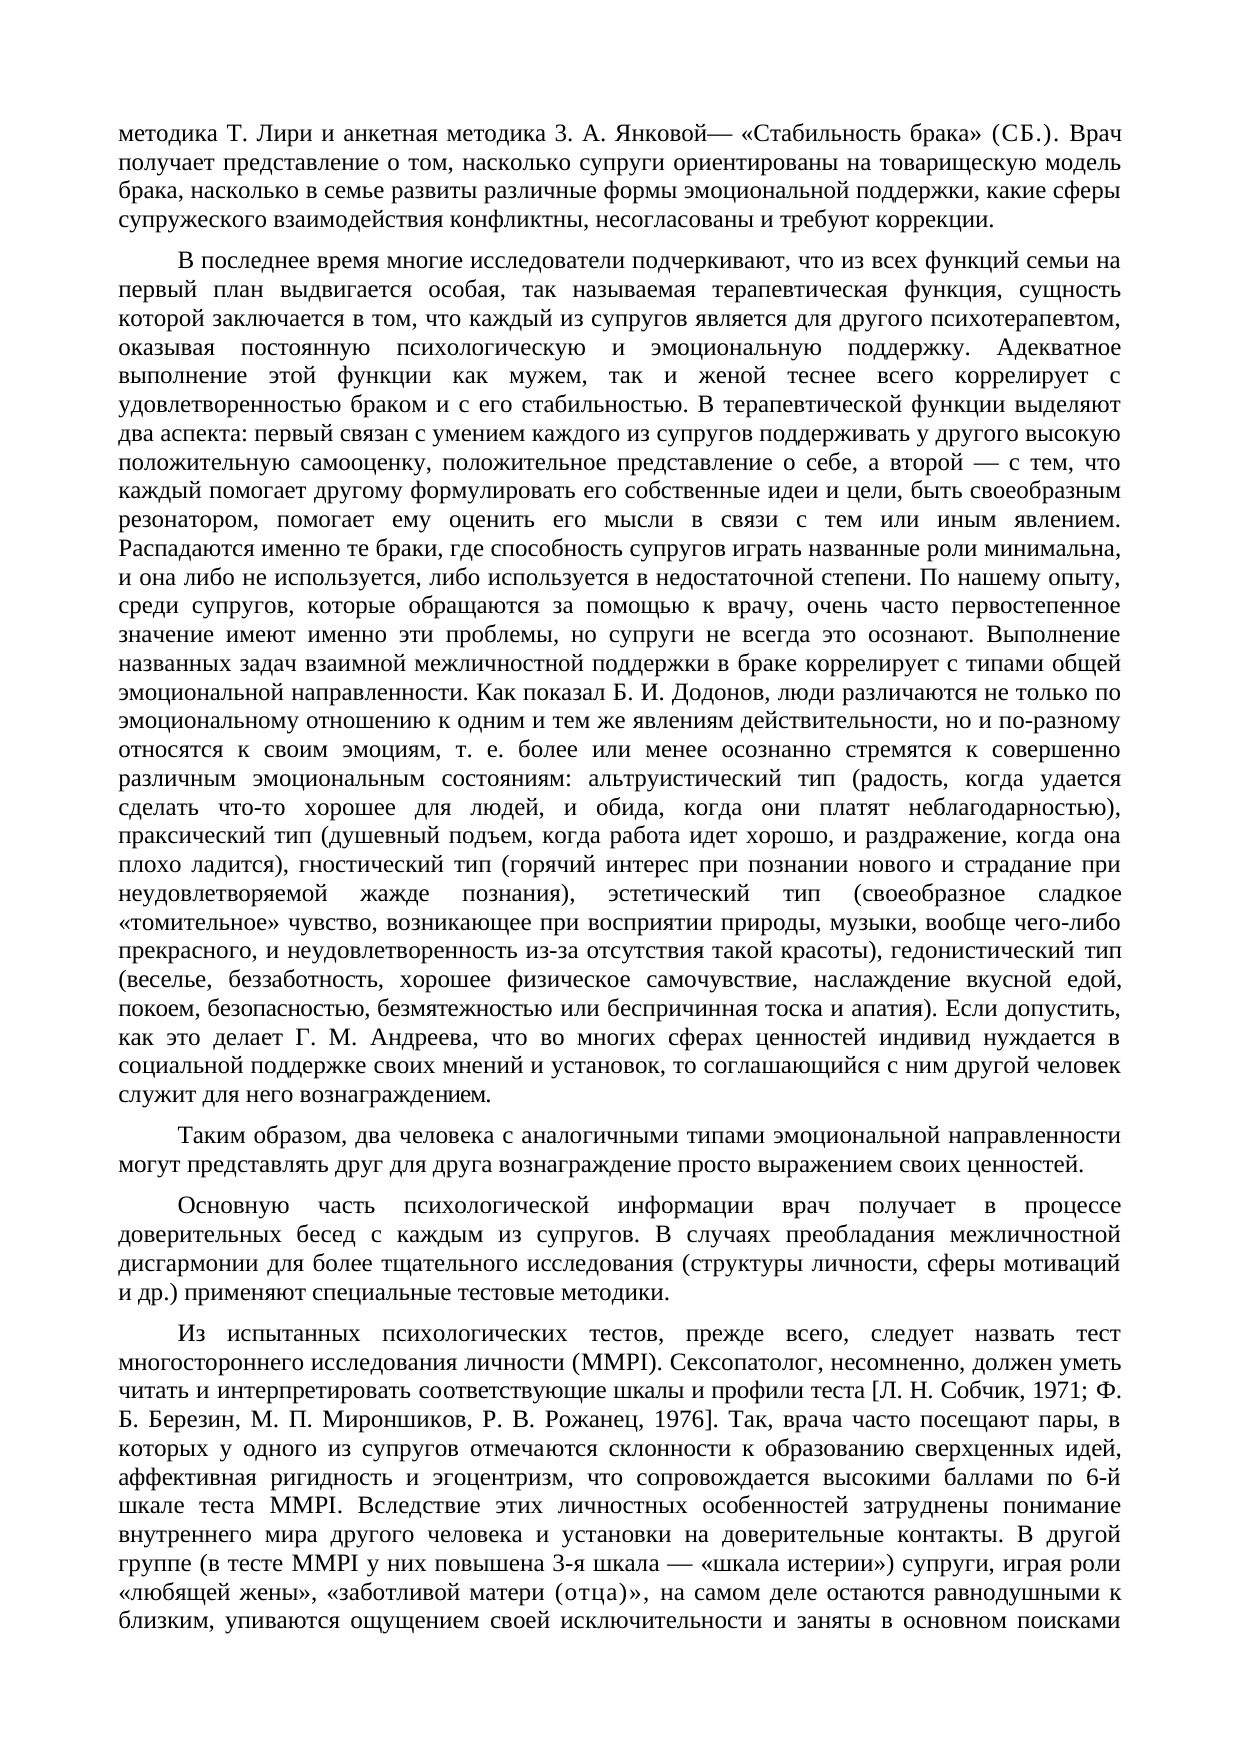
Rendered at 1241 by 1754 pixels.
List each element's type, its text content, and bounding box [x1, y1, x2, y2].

text В последнее время многие исследователи подчеркивают, что из всех функций семьи на первый план выдвигается особая, так называемая терапевтическая функция, сущность которой заключается в том, что каждый из супругов является для другого психотерапевтом, оказывая постоянную психологическую и эмоциональную поддержку. Адекватное выполнение этой функции как мужем, так и женой теснее всего коррелирует с удовлетворенностью браком и с его стабильностью. В терапевтической функции выделяют два аспекта: первый связан с умением каждого из супругов поддерживать у другого высокую положительную самооценку, положительное представление о себе, а второй — с тем, что каждый помогает другому формулировать его собственные идеи и цели, быть своеобразным резонатором, помогает ему оценить его мысли в связи с тем или иным явлением. Распадаются именно те браки, где способность супругов играть названные роли минимальна, и она либо не используется, либо используется в недостаточной степени. По нашему опыту, среди супругов, которые обращаются за помощью к врачу, очень часто первостепенное значение имеют именно эти проблемы, но супруги не всегда это осознают. Выполнение названных задач взаимной межличностной поддержки в браке коррелирует с типами общей эмоциональной направленности. Как показал Б. И. Додонов, люди различаются не только по эмоциональному отношению к одним и тем же явлениям действительности, но и по-разному относятся к своим эмоциям, т. е. более или менее осознанно стремятся к совершенно различным эмоциональным состояниям: альтруистический тип (радость, когда удается сделать что-то хорошее для людей, и обида, когда они платят неблагодарностью), праксический тип (душевный подъем, когда работа идет хорошо, и раздражение, когда она плохо ладится), гностический тип (горячий интерес при познании нового и страдание при неудовлетворяемой жажде познания), эстетический тип (своеобразное сладкое «томительное» чувство, возникающее при восприятии природы, музыки, вообще чего-либо прекрасного, и неудовлетворенность из-за отсутствия такой красоты), гедонистический тип (веселье, беззаботность, хорошее физическое самочувствие, наслаждение вкусной едой, покоем, безопасностью, безмятежностью или беспричинная тоска и апатия). Если допустить, как это делает Г. М. Андреева, что во многих сферах ценностей индивид нуждается в социальной поддержке своих мнений и установок, то соглашающийся с ним другой человек служит для него вознаграждением. [118, 246, 1122, 1108]
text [118, 1318, 1122, 1634]
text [118, 118, 1122, 233]
text Основную часть психологической информации врач получает в процессе доверительных бесед с каждым из супругов. В случаях преобладания межличностной дисгармонии для более тщательного исследования (структуры личности, сферы мотиваций и др.) применяют специальные тестовые методики. [118, 1191, 1122, 1306]
text Таким образом, два человека с аналогичными типами эмоциональной направленности могут представлять друг для друга вознаграждение просто выражением своих ценностей. [118, 1121, 1122, 1178]
